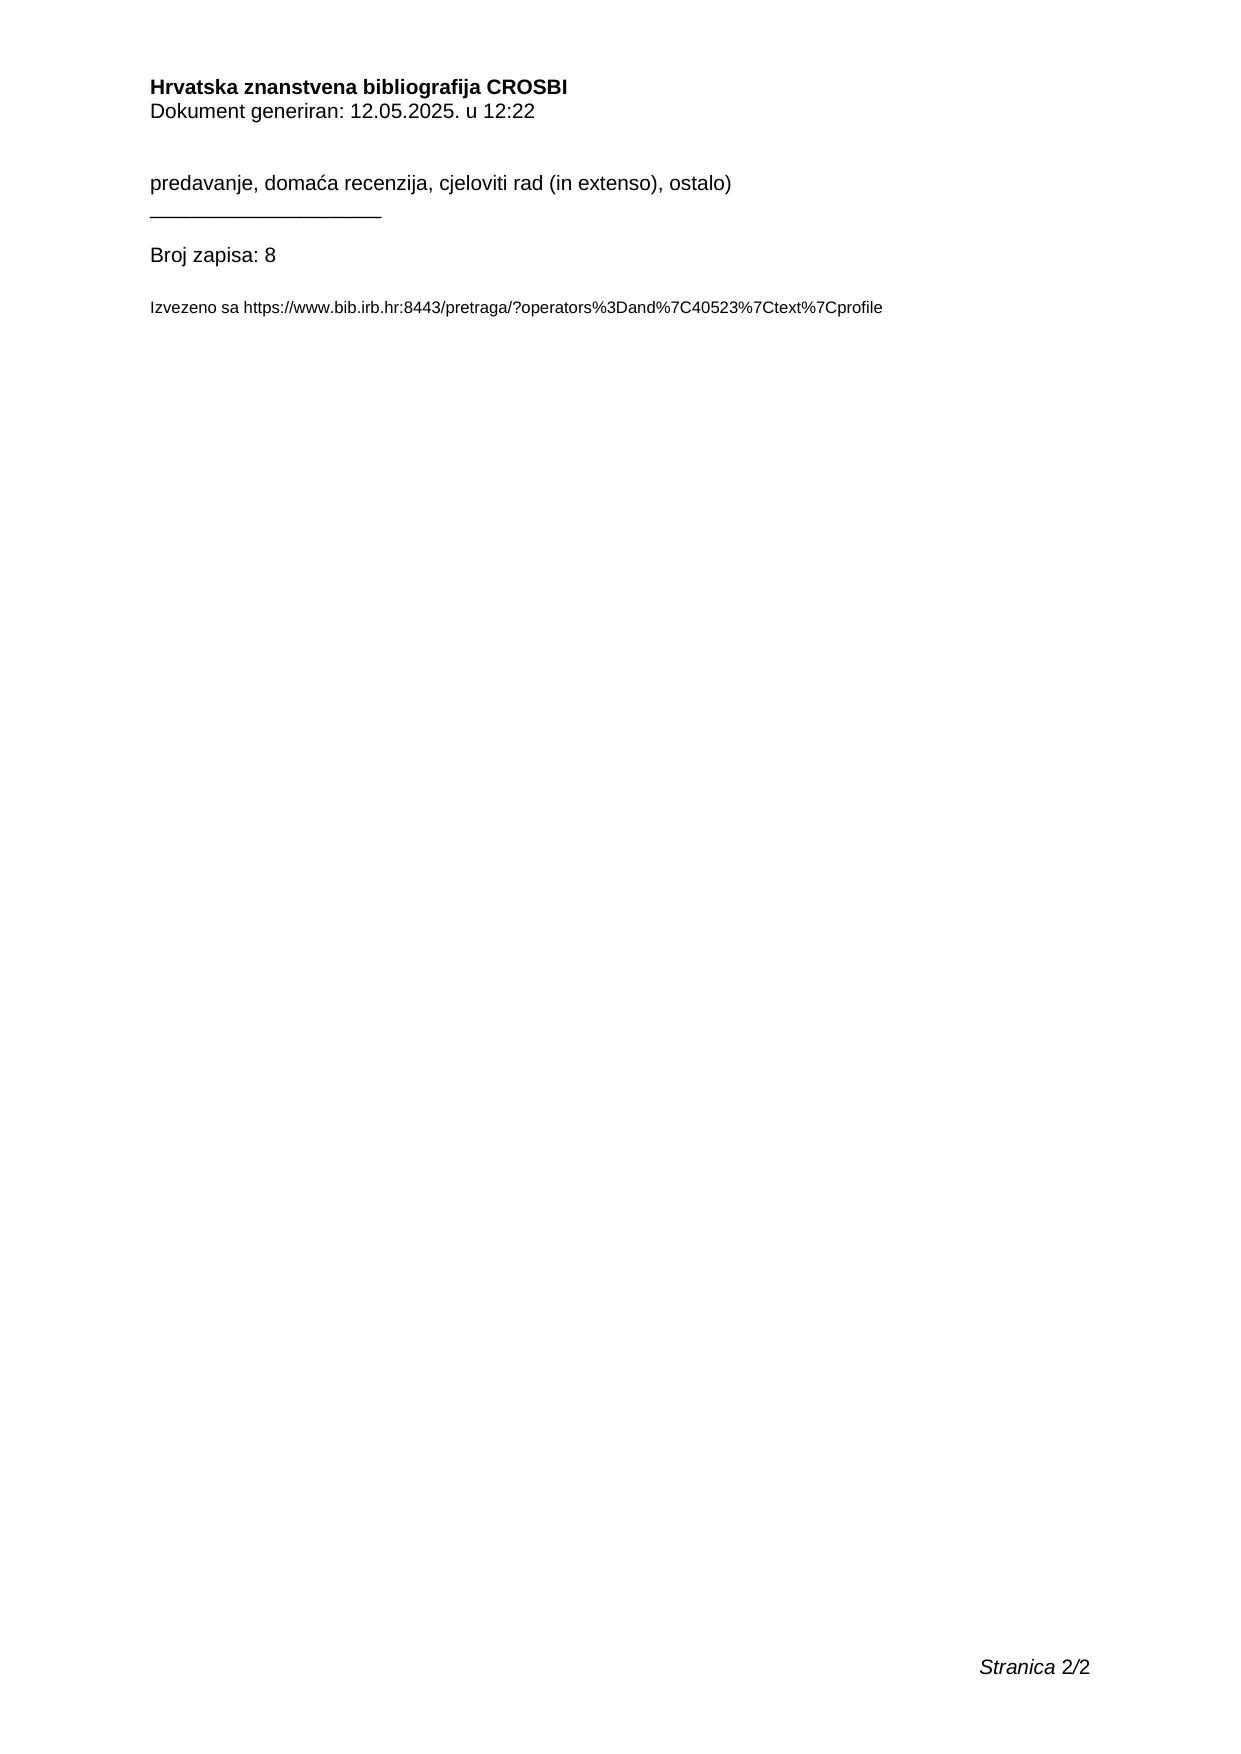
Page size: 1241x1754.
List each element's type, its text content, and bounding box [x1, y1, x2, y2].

text ____________________ [150, 195, 1090, 219]
text Izvezeno sa https://www.bib.irb.hr:8443/pretraga/?operators%3Dand%7C40523%7Ctext%7Cprofile [150, 298, 1090, 317]
text Zeko-Pivač, Ivan [150, 171, 1090, 195]
text Broj zapisa: 8 [150, 243, 1090, 267]
